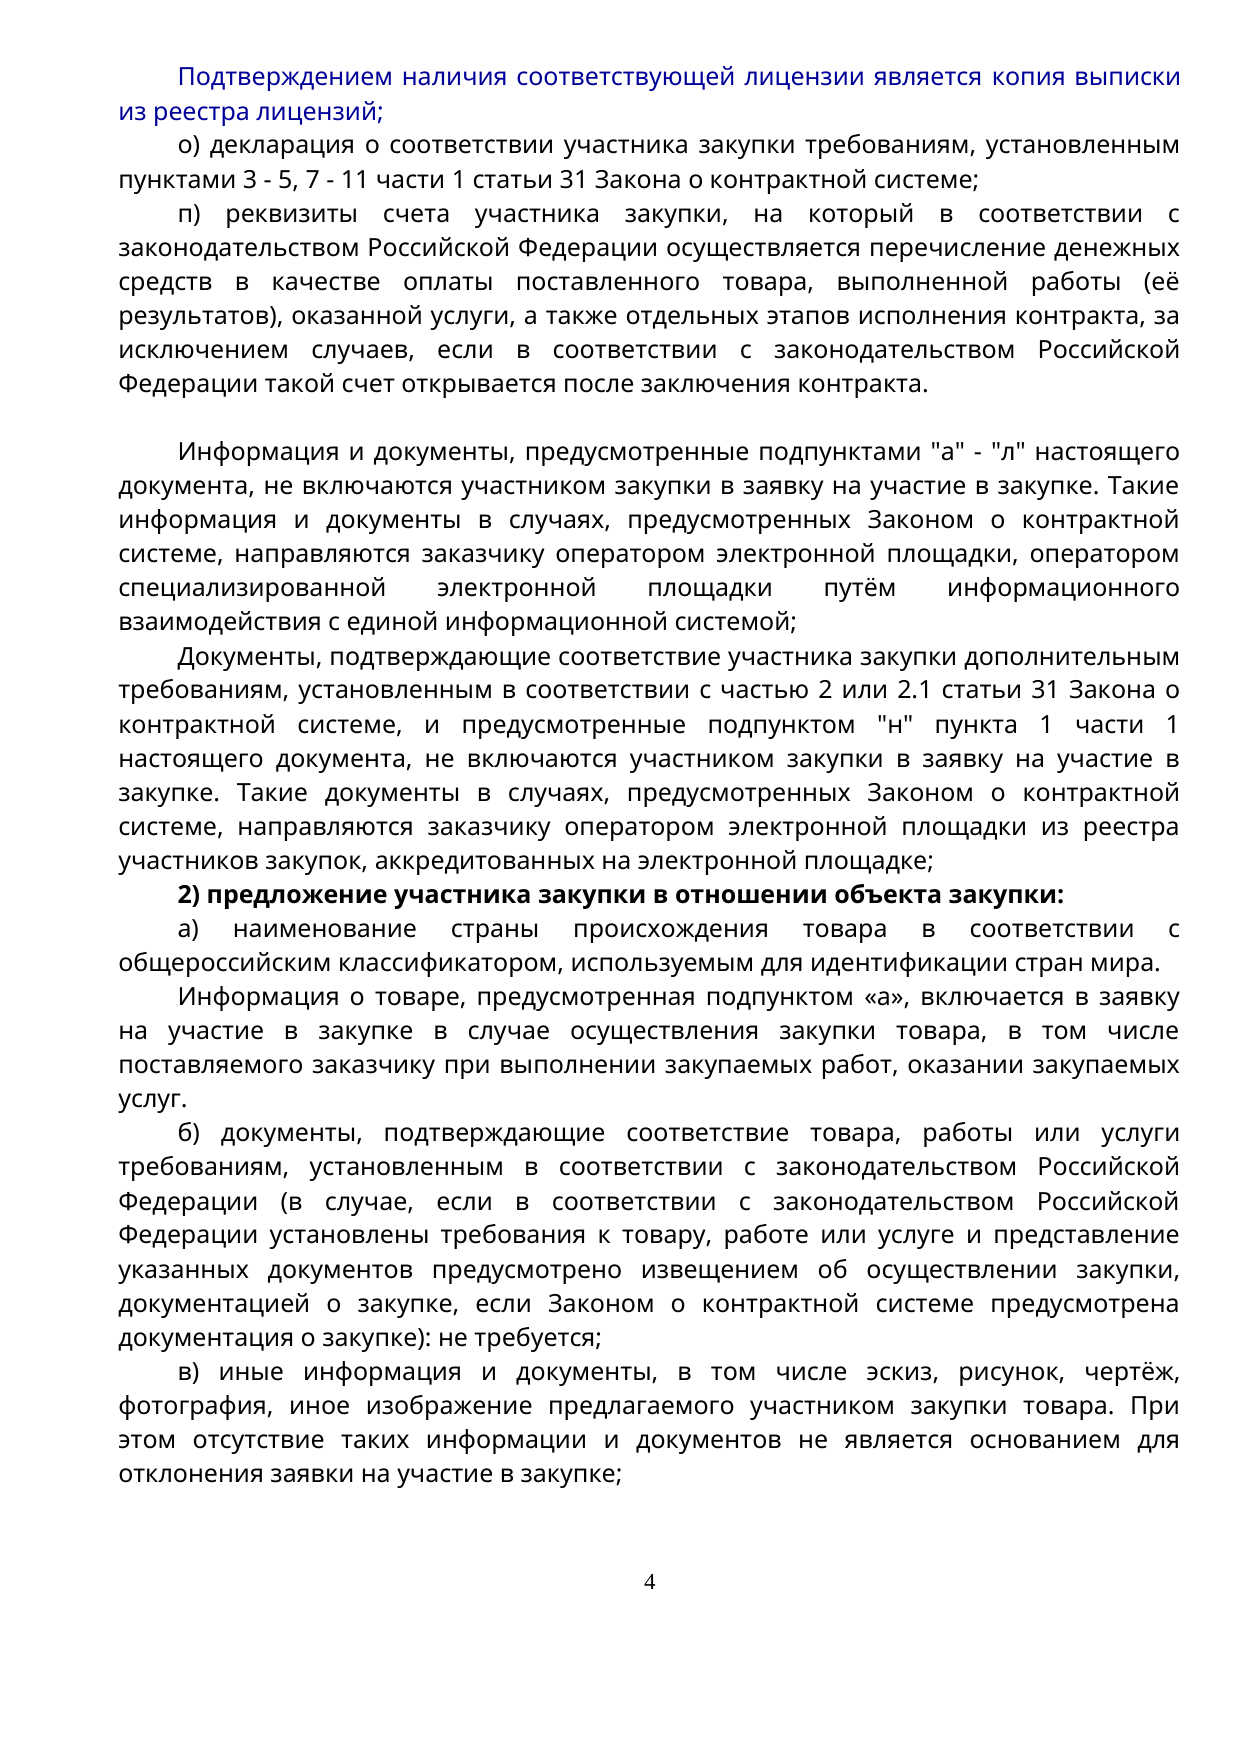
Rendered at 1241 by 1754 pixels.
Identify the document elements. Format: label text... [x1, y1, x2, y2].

text Информация и документы, предусмотренные подпунктами "а" - "л" настоящего документа, не включаются участником закупки в заявку на участие в закупке. Такие информация и документы в случаях, предусмотренных Законом о контрактной системе, направляются заказчику оператором электронной площадки, оператором специализированной электронной площадки путём информационного взаимодействия с единой информационной системой; [118, 434, 1181, 638]
text о) декларация о соответствии участника закупки требованиям, установленным пунктами 3 - 5, 7 - 11 части 1 статьи 31 Закона о контрактной системе; [118, 127, 1181, 195]
text п) реквизиты счета участника закупки, на который в соответствии с законодательством Российской Федерации осуществляется перечисление денежных средств в качестве оплаты поставленного товара, выполненной работы (её результатов), оказанной услуги, а также отдельных этапов исполнения контракта, за исключением случаев, если в соответствии с законодательством Российской Федерации такой счет открывается после заключения контракта. [118, 195, 1181, 400]
text 2) предложение участника закупки в отношении объекта закупки: [118, 877, 1181, 911]
text б) документы, подтверждающие соответствие товара, работы или услуги требованиям, установленным в соответствии с законодательством Российской Федерации (в случае, если в соответствии с законодательством Российской Федерации установлены требования к товару, работе или услуге и представление указанных документов предусмотрено извещением об осуществлении закупки, документацией о закупке, если Законом о контрактной системе предусмотрена документация о закупке): не требуется; [118, 1115, 1181, 1353]
text Информация о товаре, предусмотренная подпунктом «а», включается в заявку на участие в закупке в случае осуществления закупки товара, в том числе поставляемого заказчику при выполнении закупаемых работ, оказании закупаемых услуг. [118, 979, 1181, 1115]
text Документы, подтверждающие соответствие участника закупки дополнительным требованиям, установленным в соответствии с частью 2 или 2.1 статьи 31 Закона о контрактной системе, и предусмотренные подпунктом "н" пункта 1 части 1 настоящего документа, не включаются участником закупки в заявку на участие в закупке. Такие документы в случаях, предусмотренных Законом о контрактной системе, направляются заказчику оператором электронной площадки из реестра участников закупок, аккредитованных на электронной площадке; [118, 638, 1181, 877]
text Подтверждением наличия соответствующей лицензии является копия выписки из реестра лицензий; [118, 59, 1181, 127]
text а) наименование страны происхождения товара в соответствии с общероссийским классификатором, используемым для идентификации стран мира. [118, 911, 1181, 979]
text в) иные информация и документы, в том числе эскиз, рисунок, чертёж, фотография, иное изображение предлагаемого участником закупки товара. При этом отсутствие таких информации и документов не является основанием для отклонения заявки на участие в закупке; [118, 1353, 1181, 1490]
